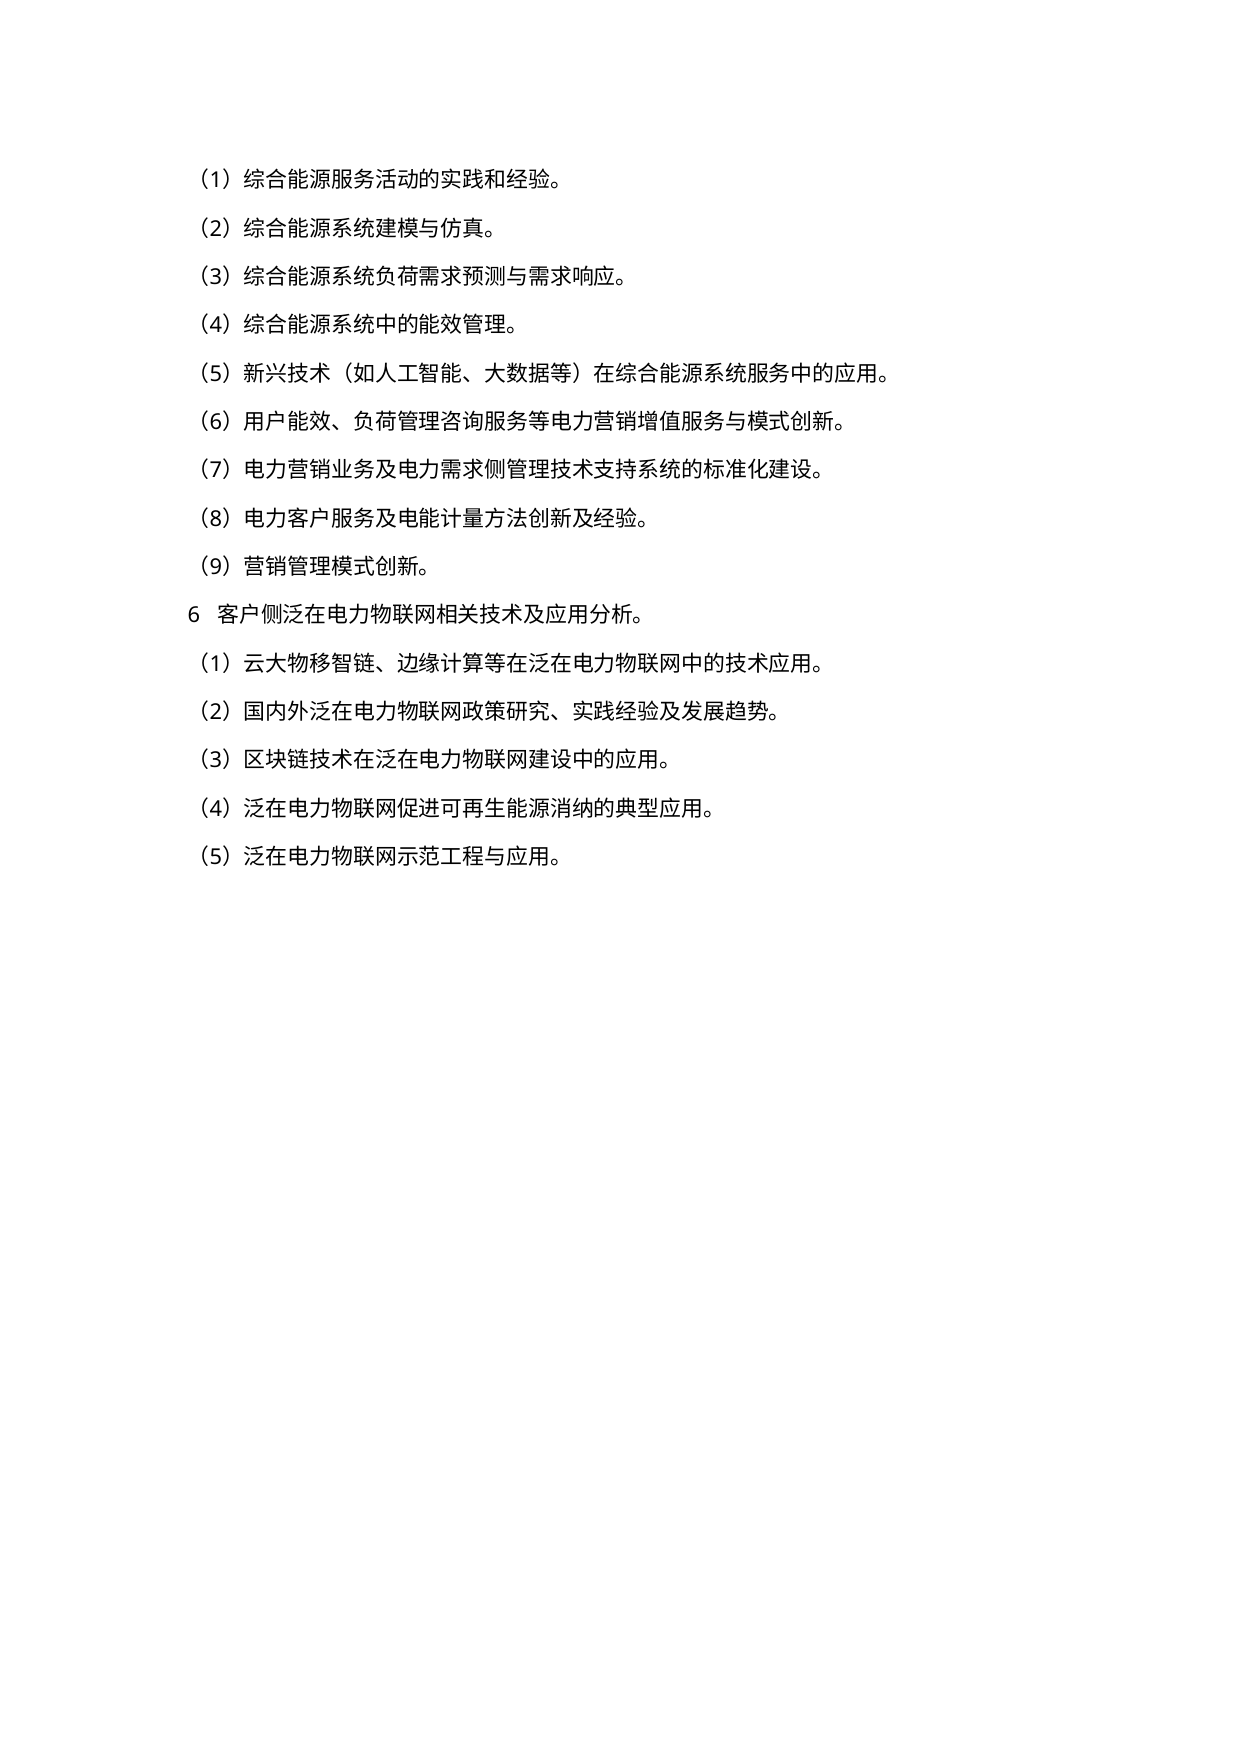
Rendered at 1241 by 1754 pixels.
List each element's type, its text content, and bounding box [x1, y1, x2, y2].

text 6 客户侧泛在电力物联网相关技术及应用分析。 [187, 597, 1053, 629]
text （4）泛在电力物联网促进可再生能源消纳的典型应用。 [187, 790, 1053, 823]
text （9）营销管理模式创新。 [187, 549, 1053, 581]
text （3）综合能源系统负荷需求预测与需求响应。 [187, 259, 1053, 291]
text （8）电力客户服务及电能计量方法创新及经验。 [187, 500, 1053, 533]
text （4）综合能源系统中的能效管理。 [187, 307, 1053, 339]
text （1）云大物移智链、边缘计算等在泛在电力物联网中的技术应用。 [187, 645, 1053, 678]
text （5）新兴技术（如人工智能、大数据等）在综合能源系统服务中的应用。 [187, 355, 1053, 388]
text （7）电力营销业务及电力需求侧管理技术支持系统的标准化建设。 [187, 452, 1053, 484]
text （2）国内外泛在电力物联网政策研究、实践经验及发展趋势。 [187, 694, 1053, 726]
text （1）综合能源服务活动的实践和经验。 [187, 162, 1053, 194]
text （6）用户能效、负荷管理咨询服务等电力营销增值服务与模式创新。 [187, 404, 1053, 436]
text （2）综合能源系统建模与仿真。 [187, 210, 1053, 243]
text （3）区块链技术在泛在电力物联网建设中的应用。 [187, 742, 1053, 774]
text （5）泛在电力物联网示范工程与应用。 [187, 839, 1053, 871]
